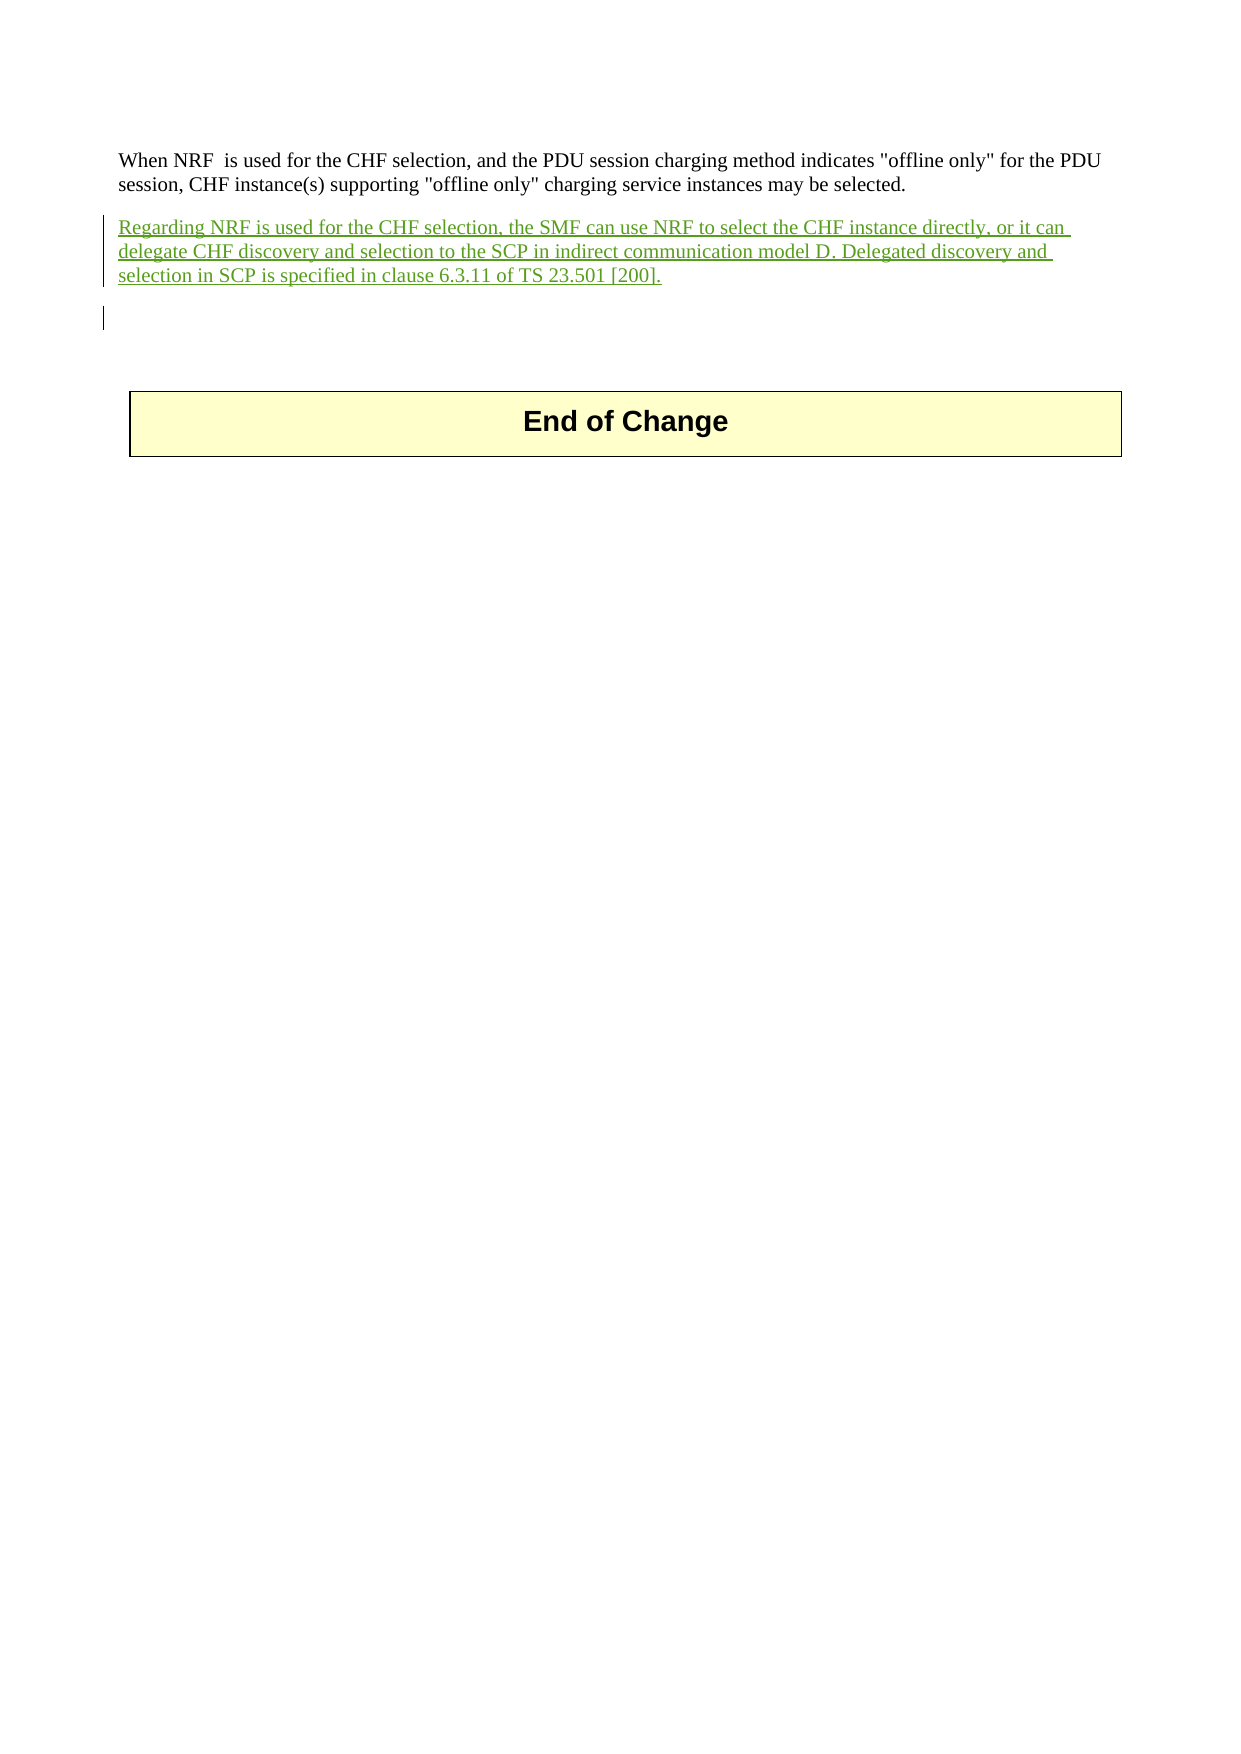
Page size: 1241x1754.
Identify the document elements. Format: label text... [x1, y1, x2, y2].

table_header End of Change [131, 392, 1121, 456]
text When NRF is used for the CHF selection, and the PDU session charging method indicates "offline only" for the PDU session, CHF instance(s) supporting "offline only" charging service instances may be selected. [118, 148, 1122, 196]
